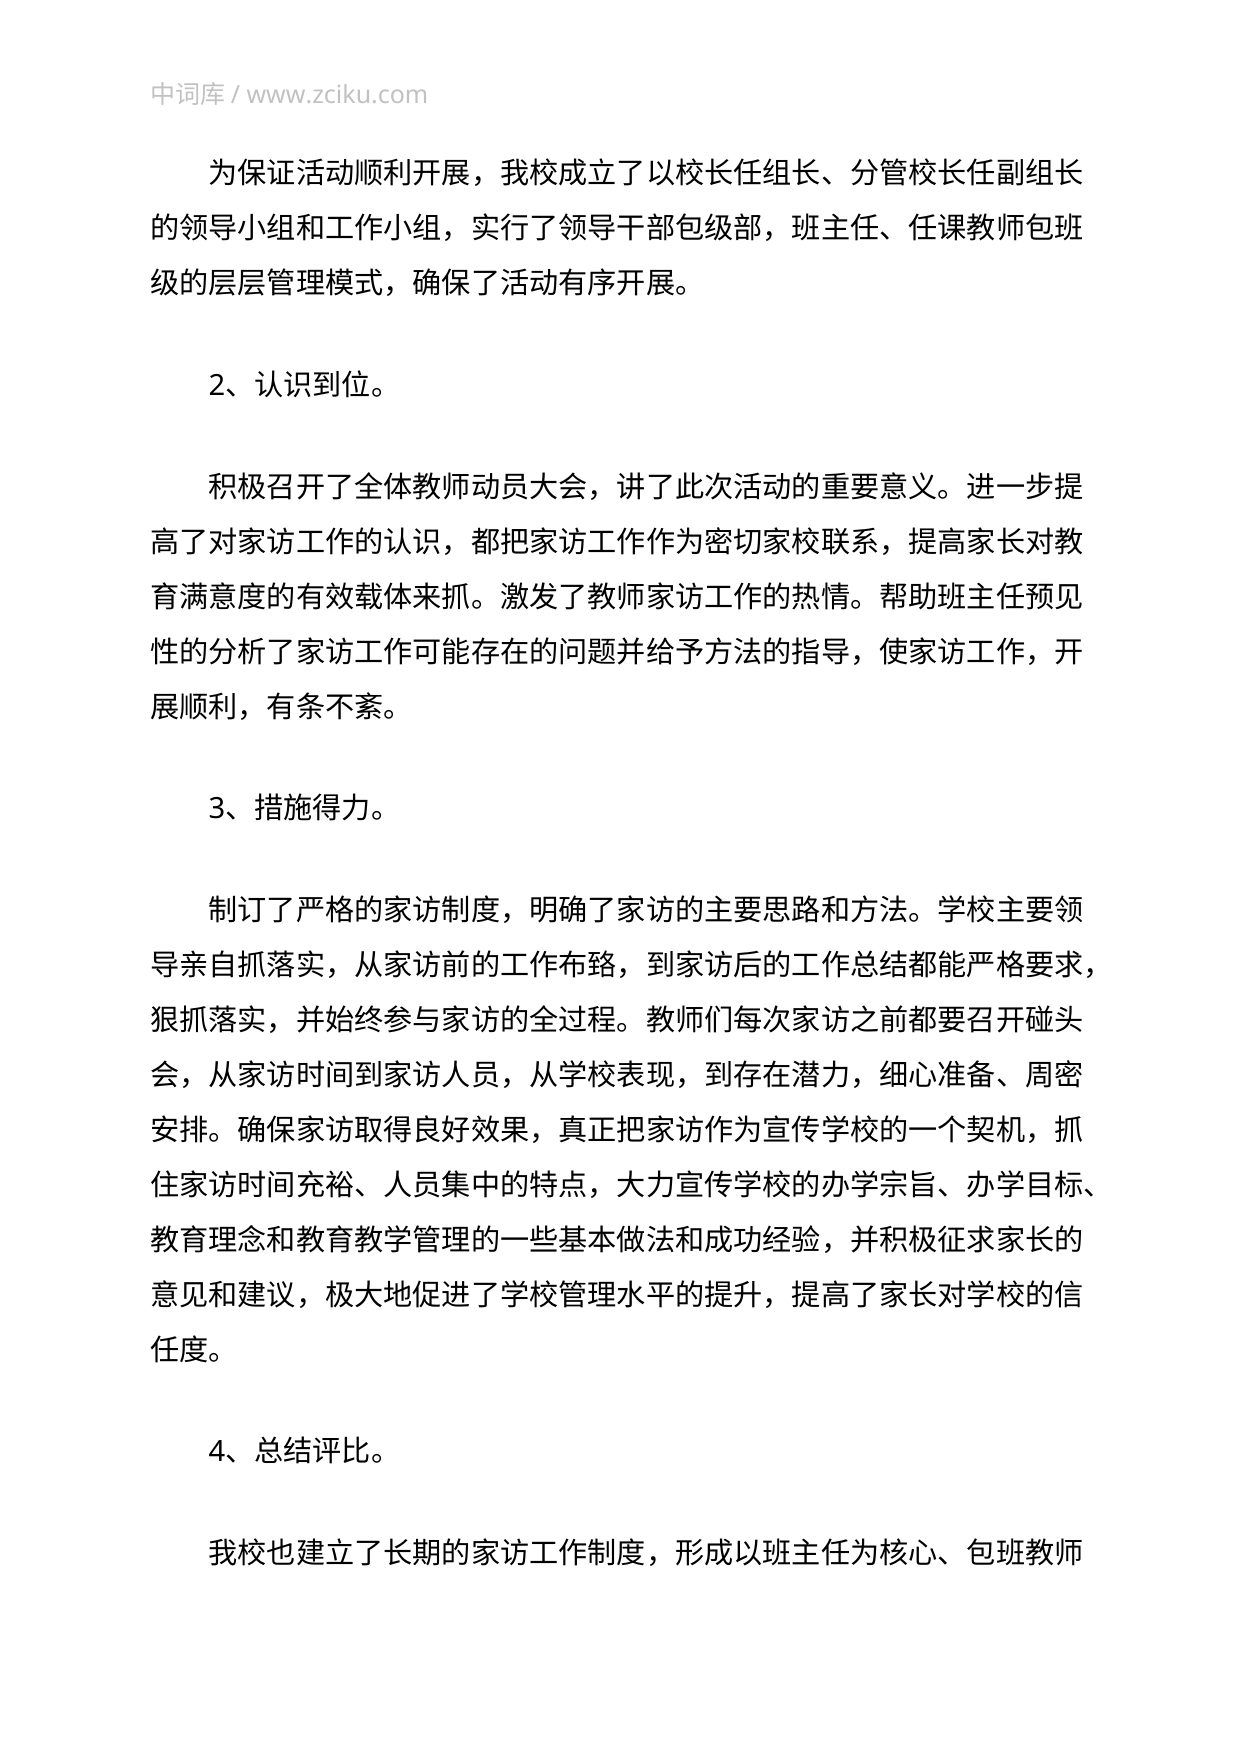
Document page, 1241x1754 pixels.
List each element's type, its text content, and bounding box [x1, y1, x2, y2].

text 制订了严格的家访制度，明确了家访的主要思路和方法。学校主要领导亲自抓落实，从家访前的工作布臵，到家访后的工作总结都能严格要求，狠抓落实，并始终参与家访的全过程。教师们每次家访之前都要召开碰头会，从家访时间到家访人员，从学校表现，到存在潜力，细心准备、周密安排。确保家访取得良好效果，真正把家访作为宣传学校的一个契机，抓住家访时间充裕、人员集中的特点，大力宣传学校的办学宗旨、办学目标、教育理念和教育教学管理的一些基本做法和成功经验，并积极征求家长的意见和建议，极大地促进了学校管理水平的提升，提高了家长对学校的信任度。 [150, 887, 1090, 1368]
text 2、认识到位。 [150, 362, 1090, 404]
text 3、措施得力。 [150, 785, 1090, 827]
text 4、总结评比。 [150, 1428, 1090, 1470]
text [150, 1530, 1090, 1572]
text 为保证活动顺利开展，我校成立了以校长任组长、分管校长任副组长的领导小组和工作小组，实行了领导干部包级部，班主任、任课教师包班级的层层管理模式，确保了活动有序开展。 [150, 150, 1090, 302]
text 积极召开了全体教师动员大会，讲了此次活动的重要意义。进一步提高了对家访工作的认识，都把家访工作作为密切家校联系，提高家长对教育满意度的有效载体来抓。激发了教师家访工作的热情。帮助班主任预见性的分析了家访工作可能存在的问题并给予方法的指导，使家访工作，开展顺利，有条不紊。 [150, 463, 1090, 725]
